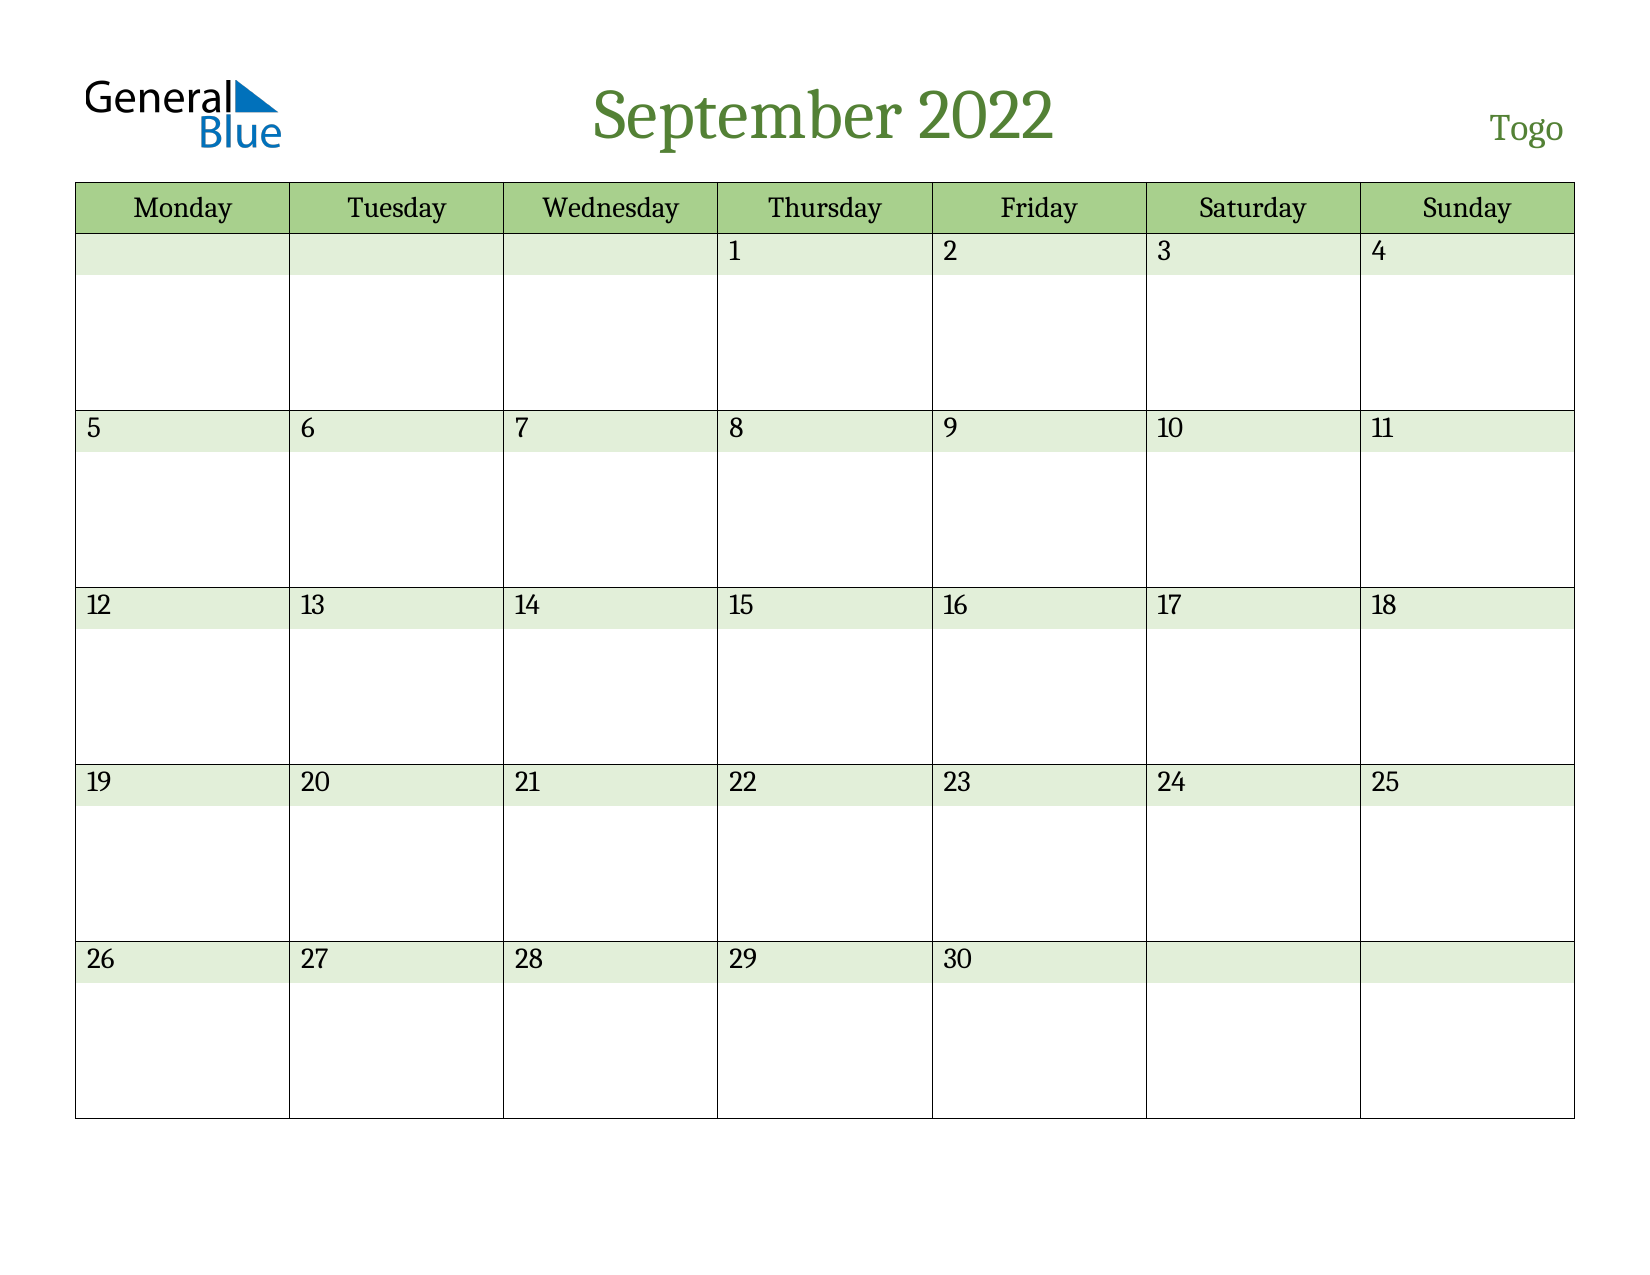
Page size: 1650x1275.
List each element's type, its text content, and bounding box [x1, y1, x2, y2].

table_cell [1361, 629, 1574, 764]
table_cell [290, 234, 503, 275]
table_cell 10 [1147, 411, 1360, 452]
table_cell [76, 806, 289, 941]
table_cell [76, 234, 289, 275]
table_cell [933, 983, 1146, 1118]
table_cell [718, 806, 932, 941]
table_cell 27 [290, 942, 503, 983]
table_cell 19 [76, 765, 289, 806]
table_cell [1361, 983, 1574, 1118]
table_cell 7 [504, 411, 717, 452]
table_cell 22 [718, 765, 932, 806]
table_cell [933, 806, 1146, 941]
table_cell Wednesday [504, 183, 717, 233]
table_cell 25 [1361, 765, 1574, 806]
table_cell 4 [1361, 234, 1574, 275]
table_cell [504, 806, 717, 941]
table_cell 15 [718, 588, 932, 629]
table_cell 28 [504, 942, 717, 983]
table_cell 1 [718, 234, 932, 275]
table_cell 29 [718, 942, 932, 983]
table_cell 6 [290, 411, 503, 452]
table_cell [718, 983, 932, 1118]
table_cell 17 [1147, 588, 1360, 629]
table_cell [504, 275, 717, 410]
table_cell 13 [290, 588, 503, 629]
table_cell Sunday [1361, 183, 1574, 233]
table_cell Saturday [1147, 183, 1360, 233]
table_cell [504, 629, 717, 764]
picture [86, 80, 281, 148]
table_cell Friday [933, 183, 1146, 233]
table_cell [1147, 942, 1360, 983]
table_cell 5 [76, 411, 289, 452]
table_cell [504, 234, 717, 275]
table_cell [290, 629, 503, 764]
table_cell [76, 275, 289, 410]
table_cell [504, 983, 717, 1118]
table_header September 2022 [504, 75, 1146, 182]
table_cell [76, 629, 289, 764]
table_cell 30 [933, 942, 1146, 983]
table_cell [1147, 452, 1360, 587]
table_cell [1361, 275, 1574, 410]
table_cell [290, 452, 503, 587]
table_cell [1361, 806, 1574, 941]
table_cell 20 [290, 765, 503, 806]
table_cell [718, 629, 932, 764]
table_cell 12 [76, 588, 289, 629]
table_cell [76, 983, 289, 1118]
table_cell [718, 275, 932, 410]
table_cell [290, 806, 503, 941]
table_cell [1147, 983, 1360, 1118]
table_cell [1147, 806, 1360, 941]
table_cell 16 [933, 588, 1146, 629]
table_cell [718, 452, 932, 587]
table_cell [933, 275, 1146, 410]
table_cell Monday [76, 183, 289, 233]
table_cell 24 [1147, 765, 1360, 806]
table_cell [933, 452, 1146, 587]
table_cell [1361, 452, 1574, 587]
table_cell [1361, 942, 1574, 983]
table_cell 21 [504, 765, 717, 806]
table_header [76, 75, 503, 182]
table_cell 3 [1147, 234, 1360, 275]
table_cell 14 [504, 588, 717, 629]
table_cell Tuesday [290, 183, 503, 233]
table_cell [76, 452, 289, 587]
table_cell 9 [933, 411, 1146, 452]
table_cell [504, 452, 717, 587]
table_cell 23 [933, 765, 1146, 806]
table_cell 26 [76, 942, 289, 983]
table_cell 2 [933, 234, 1146, 275]
table_header Togo [1146, 75, 1574, 182]
table_cell [1147, 629, 1360, 764]
table_cell 8 [718, 411, 932, 452]
table_cell [1147, 275, 1360, 410]
table_cell [933, 629, 1146, 764]
table_cell [290, 983, 503, 1118]
table_cell [290, 275, 503, 410]
table_cell 11 [1361, 411, 1574, 452]
table_cell 18 [1361, 588, 1574, 629]
table_cell Thursday [718, 183, 932, 233]
